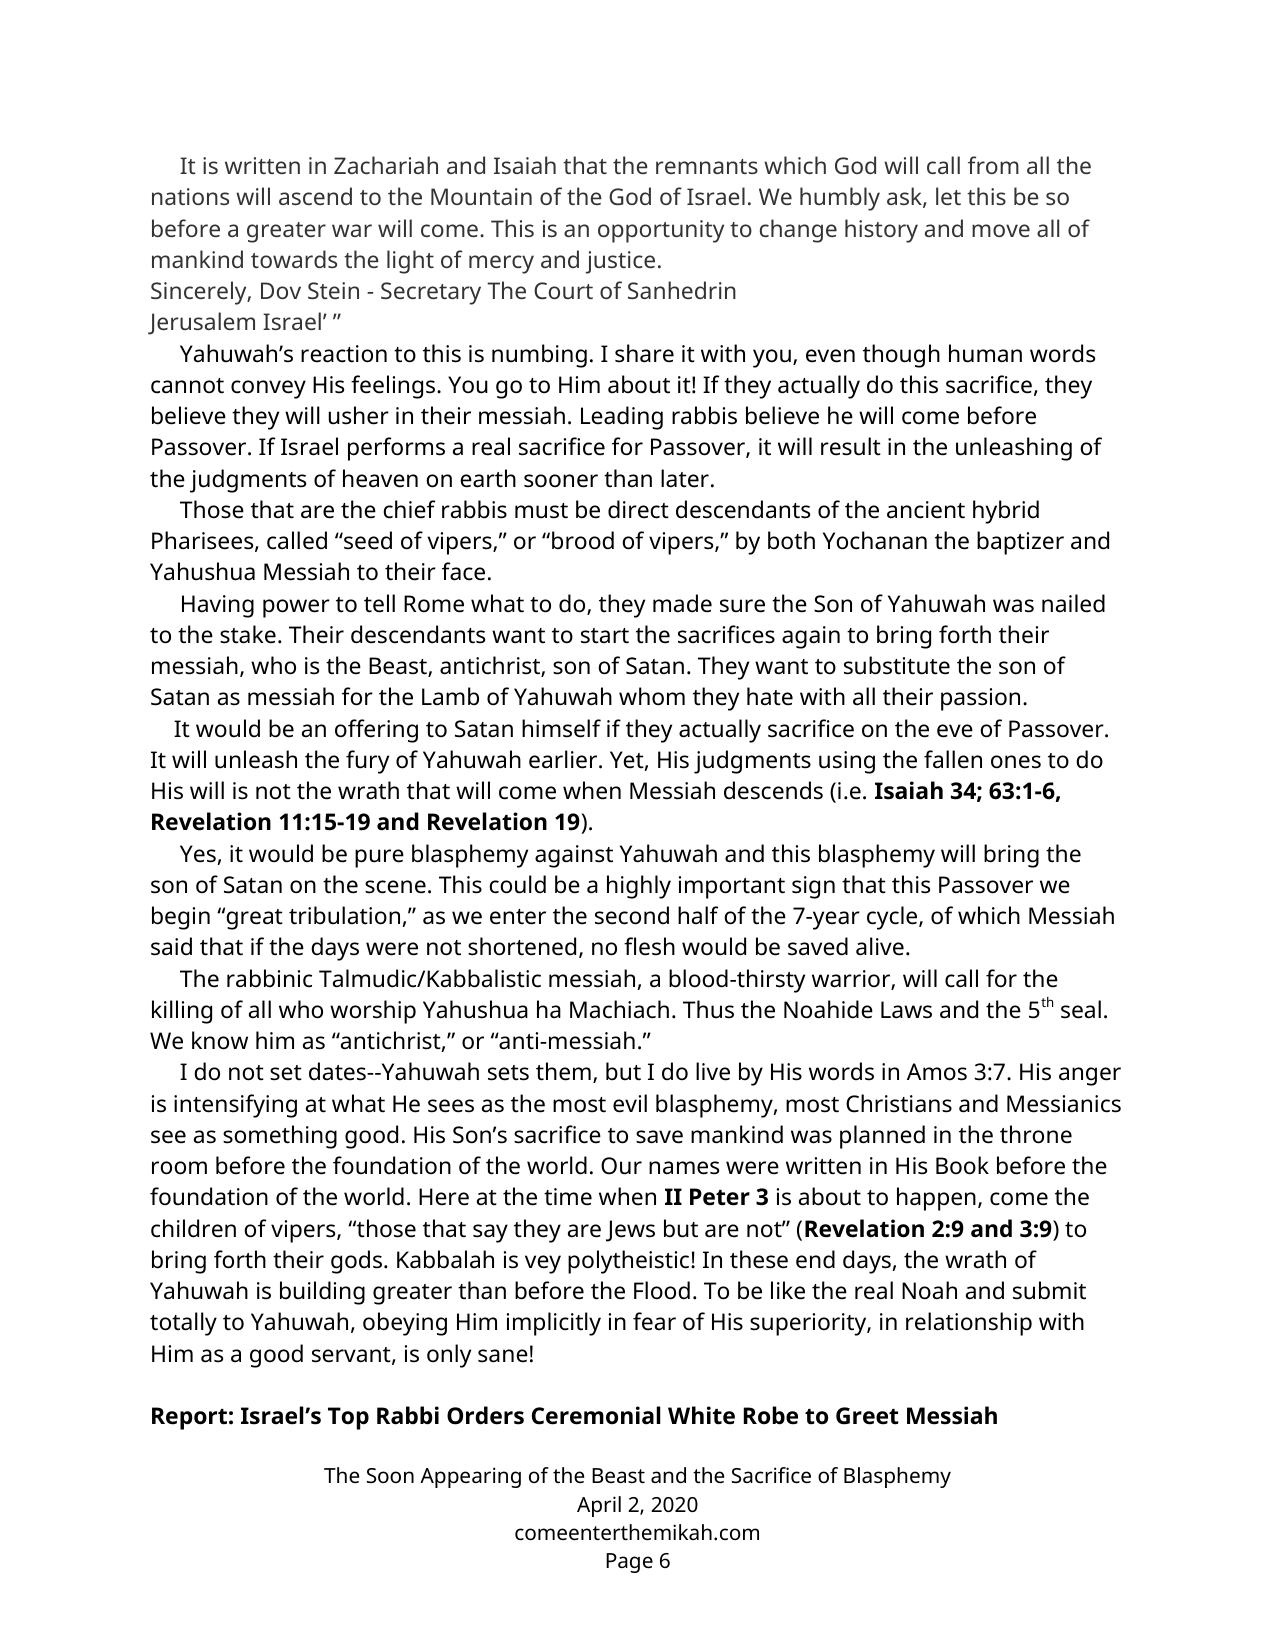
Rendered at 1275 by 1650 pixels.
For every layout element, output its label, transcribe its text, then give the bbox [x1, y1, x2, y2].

text I do not set dates--Yahuwah sets them, but I do live by His words in Amos 3:7. His anger is intensifying at what He sees as the most evil blasphemy, most Christians and Messianics see as something good. His Son’s sacrifice to save mankind was planned in the throne room before the foundation of the world. Our names were written in His Book before the foundation of the world. Here at the time when II Peter 3 is about to happen, come the children of vipers, “those that say they are Jews but are not” (Revelation 2:9 and 3:9) to bring forth their gods. Kabbalah is vey polytheistic! In these end days, the wrath of Yahuwah is building greater than before the Flood. To be like the real Noah and submit totally to Yahuwah, obeying Him implicitly in fear of His superiority, in relationship with Him as a good servant, is only sane! [150, 1056, 1125, 1369]
text It is written in Zachariah and Isaiah that the remnants which God will call from all the nations will ascend to the Mountain of the God of Israel. We humbly ask, let this be so before a greater war will come. This is an opportunity to change history and move all of mankind towards the light of mercy and justice. [150, 150, 1125, 275]
text Jerusalem Israel’ ” [150, 306, 1125, 337]
text Yes, it would be pure blasphemy against Yahuwah and this blasphemy will bring the son of Satan on the scene. This could be a highly important sign that this Passover we begin “great tribulation,” as we enter the second half of the 7-year cycle, of which Messiah said that if the days were not shortened, no flesh would be saved alive. [150, 837, 1125, 962]
text It would be an offering to Satan himself if they actually sacrifice on the eve of Passover. It will unleash the fury of Yahuwah earlier. Yet, His judgments using the fallen ones to do His will is not the wrath that will come when Messiah descends (i.e. Isaiah 34; 63:1-6, Revelation 11:15-19 and Revelation 19). [150, 712, 1125, 837]
text Sincerely, Dov Stein - Secretary The Court of Sanhedrin [150, 275, 1125, 306]
text Having power to tell Rome what to do, they made sure the Son of Yahuwah was nailed to the stake. Their descendants want to start the sacrifices again to bring forth their messiah, who is the Beast, antichrist, son of Satan. They want to substitute the son of Satan as messiah for the Lamb of Yahuwah whom they hate with all their passion. [150, 587, 1125, 712]
text The rabbinic Talmudic/Kabbalistic messiah, a blood-thirsty warrior, will call for the killing of all who worship Yahushua ha Machiach. Thus the Noahide Laws and the 5th seal. We know him as “antichrist,” or “anti-messiah.” [150, 962, 1125, 1056]
text Yahuwah’s reaction to this is numbing. I share it with you, even though human words cannot convey His feelings. You go to Him about it! If they actually do this sacrifice, they believe they will usher in their messiah. Leading rabbis believe he will come before Passover. If Israel performs a real sacrifice for Passover, it will result in the unleashing of the judgments of heaven on earth sooner than later. [150, 337, 1125, 494]
text Report: Israel’s Top Rabbi Orders Ceremonial White Robe to Greet Messiah [150, 1400, 1125, 1431]
text Those that are the chief rabbis must be direct descendants of the ancient hybrid Pharisees, called “seed of vipers,” or “brood of vipers,” by both Yochanan the baptizer and Yahushua Messiah to their face. [150, 494, 1125, 587]
